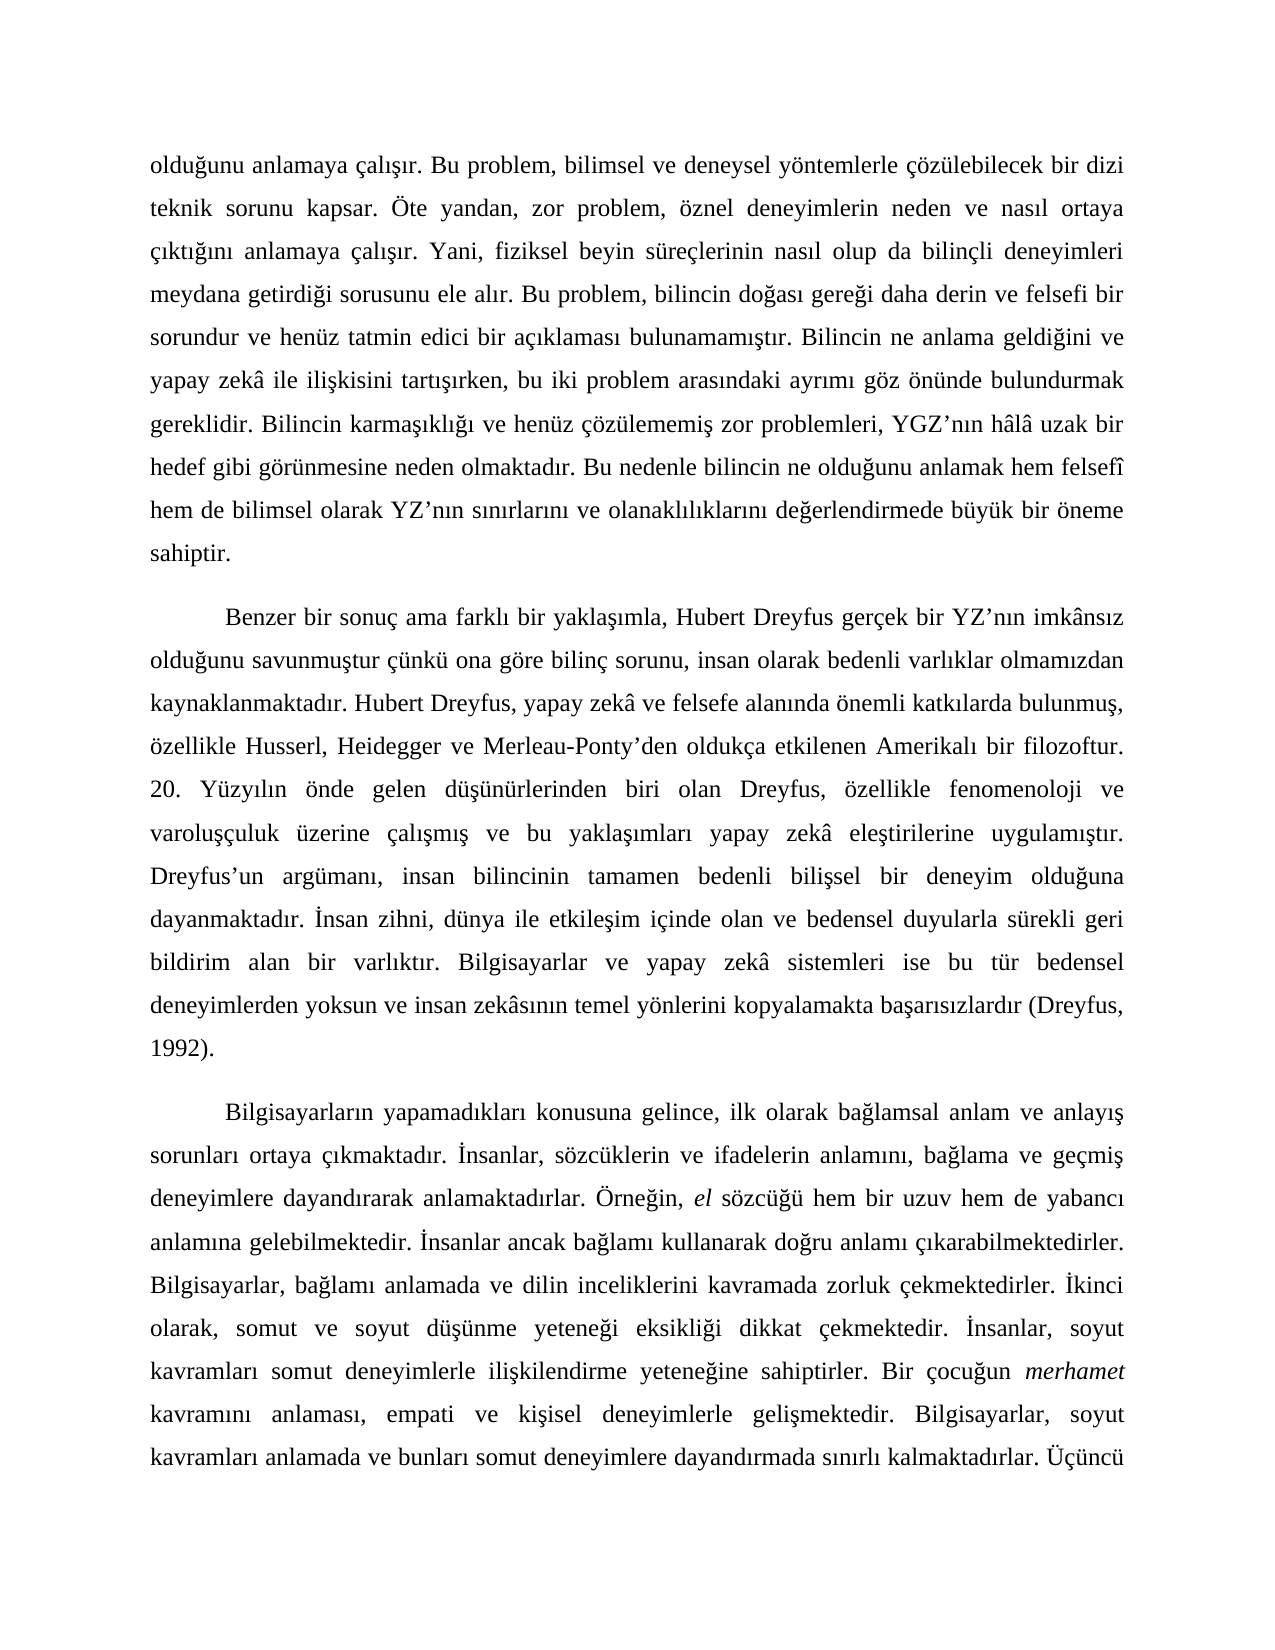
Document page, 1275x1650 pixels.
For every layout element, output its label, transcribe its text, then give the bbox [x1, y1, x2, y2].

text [150, 1097, 1125, 1471]
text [150, 150, 1125, 567]
text Benzer bir sonuç ama farklı bir yaklaşımla, Hubert Dreyfus gerçek bir YZ’nın imkânsız olduğunu savunmuştur çünkü ona göre bilinç sorunu, insan olarak bedenli varlıklar olmamızdan kaynaklanmaktadır. Hubert Dreyfus, yapay zekâ ve felsefe alanında önemli katkılarda bulunmuş, özellikle Husserl, Heidegger ve Merleau-Ponty’den oldukça etkilenen Amerikalı bir filozoftur. 20. Yüzyılın önde gelen düşünürlerinden biri olan Dreyfus, özellikle fenomenoloji ve varoluşçuluk üzerine çalışmış ve bu yaklaşımları yapay zekâ eleştirilerine uygulamıştır. Dreyfus’un argümanı, insan bilincinin tamamen bedenli bilişsel bir deneyim olduğuna dayanmaktadır. İnsan zihni, dünya ile etkileşim içinde olan ve bedensel duyularla sürekli geri bildirim alan bir varlıktır. Bilgisayarlar ve yapay zekâ sistemleri ise bu tür bedensel deneyimlerden yoksun ve insan zekâsının temel yönlerini kopyalamakta başarısızlardır (Dreyfus, 1992). [150, 602, 1125, 1062]
